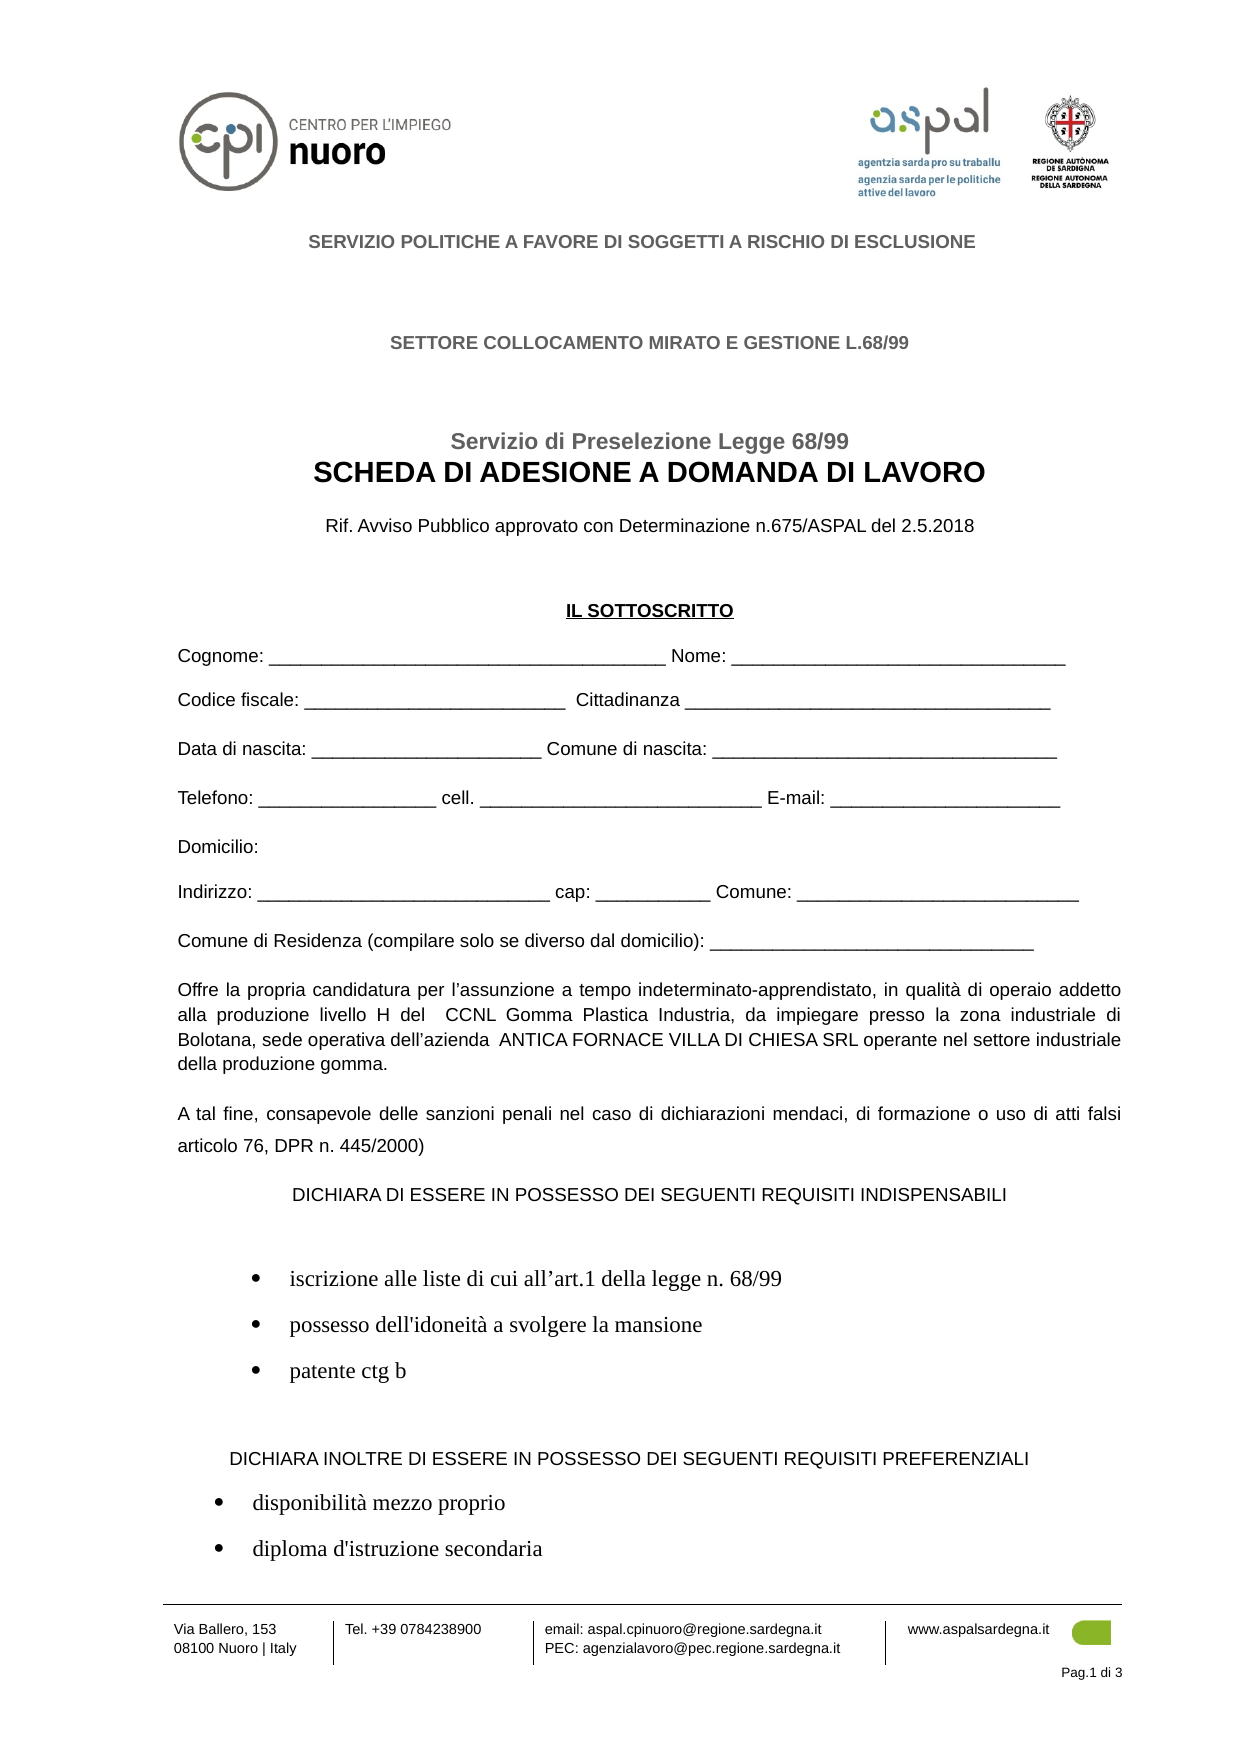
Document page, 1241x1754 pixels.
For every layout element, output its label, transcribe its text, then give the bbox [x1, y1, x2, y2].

picture [173, 73, 1119, 204]
list disponibilità mezzo proprio [215, 1487, 1122, 1516]
text IL SOTTOSCRITTO [177, 599, 1122, 621]
text Cognome: ______________________________________ Nome: ________________________________ [177, 644, 1122, 666]
text Telefono: _________________ cell. ___________________________ E-mail: ______________________ [177, 787, 1122, 809]
list iscrizione alle liste di cui all’art.1 della legge n. 68/99 [252, 1263, 1122, 1292]
picture [1072, 1620, 1111, 1645]
text Data di nascita: ______________________ Comune di nascita: _________________________________ [177, 738, 1122, 760]
text SCHEDA DI ADESIONE A DOMANDA DI LAVORO [177, 455, 1122, 488]
text Domicilio: [177, 836, 1122, 858]
text DICHIARA DI ESSERE IN POSSESSO DEI SEGUENTI REQUISITI INDISPENSABILI [177, 1184, 1122, 1206]
text Indirizzo: ____________________________ cap: ___________ Comune: ___________________________ [177, 881, 1122, 902]
list diploma d'istruzione secondaria [215, 1533, 1122, 1562]
text DICHIARA INOLTRE DI ESSERE IN POSSESSO DEI SEGUENTI REQUISITI PREFERENZIALI [177, 1448, 1122, 1469]
list possesso dell'idoneità a svolgere la mansione [252, 1309, 1122, 1338]
text Rif. Avviso Pubblico approvato con Determinazione n.675/ASPAL del 2.5.2018 [177, 515, 1122, 537]
list patente ctg b [252, 1355, 1122, 1384]
text Comune di Residenza (compilare solo se diverso dal domicilio): _______________________________ [177, 930, 1122, 951]
text Offre la propria candidatura per l’assunzione a tempo indeterminato-apprendistato, in qualità di operaio addetto alla produzione livello H del CCNL Gomma Plastica Industria, da impiegare presso la zona industriale di Bolotana, sede operativa dell’azienda ANTICA FORNACE VILLA DI CHIESA SRL operante nel settore industriale della produzione gomma. [177, 979, 1122, 1075]
text Codice fiscale: _________________________ Cittadinanza ___________________________________ [177, 689, 1122, 711]
text Servizio di Preselezione Legge 68/99 [177, 430, 1122, 455]
text A tal fine, consapevole delle sanzioni penali nel caso di dichiarazioni mendaci, di formazione o uso di atti falsi articolo 76, DPR n. 445/2000) [177, 1103, 1122, 1157]
text SETTORE COLLOCAMENTO MIRATO E GESTIONE L.68/99 [177, 330, 1122, 355]
